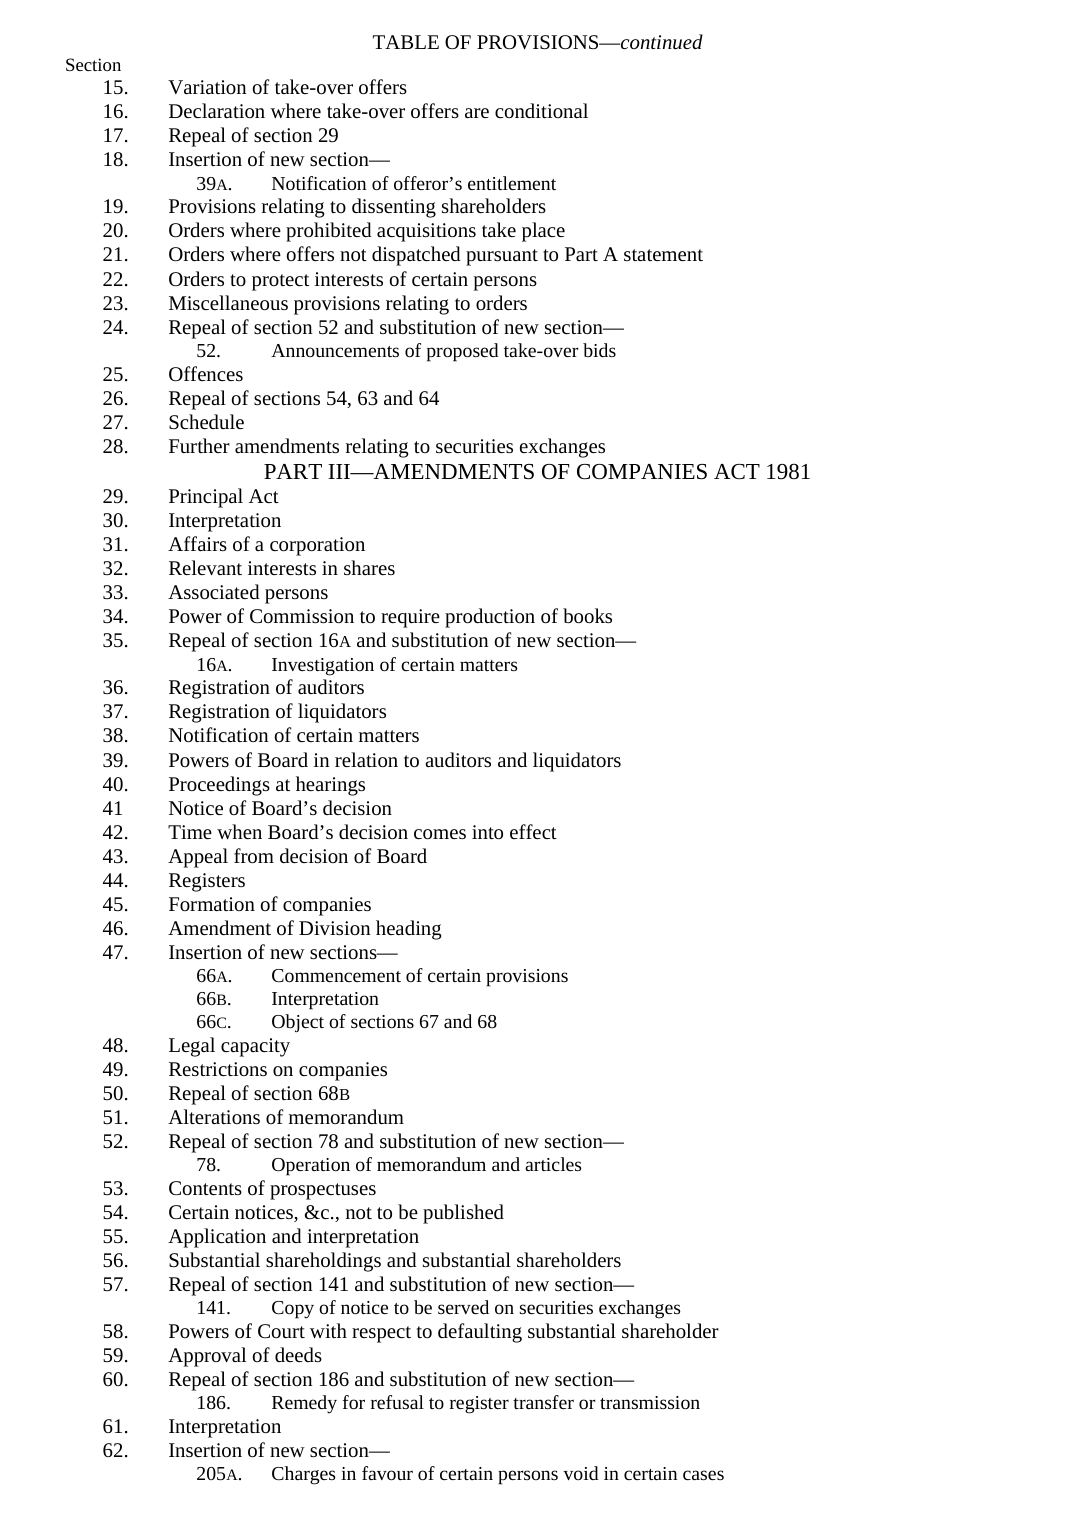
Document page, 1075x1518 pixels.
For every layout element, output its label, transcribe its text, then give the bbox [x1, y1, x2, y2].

text 78. Operation of memorandum and articles [196, 1153, 1010, 1176]
text 141. Copy of notice to be served on securities exchanges [196, 1296, 1010, 1319]
text 66a. Commencement of certain provisions [196, 964, 1010, 987]
text 60. Repeal of section 186 and substitution of new section— [102, 1367, 1010, 1391]
text 27. Schedule [102, 409, 1010, 434]
text 28. Further amendments relating to securities exchanges [102, 434, 1010, 458]
text 42. Time when Board’s decision comes into effect [102, 820, 1010, 844]
text 66b. Interpretation [196, 987, 1010, 1010]
text 20. Orders where prohibited acquisitions take place [102, 218, 1010, 242]
text 52. Announcements of proposed take-over bids [196, 339, 1010, 361]
text 39a. Notification of offeror’s entitlement [196, 171, 1010, 194]
text 55. Application and interpretation [102, 1224, 1010, 1248]
text 56. Substantial shareholdings and substantial shareholders [102, 1248, 1010, 1272]
text 15. Variation of take-over offers [102, 75, 1010, 99]
text 52. Repeal of section 78 and substitution of new section— [102, 1129, 1010, 1153]
text 51. Alterations of memorandum [102, 1105, 1010, 1129]
text 43. Appeal from decision of Board [102, 844, 1010, 868]
text 53. Contents of prospectuses [102, 1176, 1010, 1200]
text 47. Insertion of new sections— [102, 940, 1010, 964]
text 61. Interpretation [102, 1414, 1010, 1438]
text 59. Approval of deeds [102, 1343, 1010, 1367]
text 26. Repeal of sections 54, 63 and 64 [102, 386, 1010, 409]
text 23. Miscellaneous provisions relating to orders [102, 291, 1010, 314]
text 19. Provisions relating to dissenting shareholders [102, 194, 1010, 218]
text 29. Principal Act [102, 484, 1010, 508]
text TABLE OF PROVISIONS—continued [65, 29, 1010, 54]
text 186. Remedy for refusal to register transfer or transmission [196, 1391, 1010, 1414]
text 45. Formation of companies [102, 892, 1010, 916]
text 62. Insertion of new section— [102, 1438, 1010, 1462]
text 40. Proceedings at hearings [102, 772, 1010, 796]
text 16. Declaration where take-over offers are conditional [102, 99, 1010, 123]
text 54. Certain notices, &c., not to be published [102, 1200, 1010, 1224]
text 46. Amendment of Division heading [102, 916, 1010, 940]
text 205a. Charges in favour of certain persons void in certain cases [196, 1462, 1010, 1485]
text 58. Powers of Court with respect to defaulting substantial shareholder [102, 1319, 1010, 1343]
text PART III—AMENDMENTS OF COMPANIES ACT 1981 [65, 458, 1010, 484]
text 31. Affairs of a corporation [102, 532, 1010, 556]
text 57. Repeal of section 141 and substitution of new section— [102, 1272, 1010, 1296]
text 32. Relevant interests in shares [102, 556, 1010, 580]
text 17. Repeal of section 29 [102, 123, 1010, 147]
text 21. Orders where offers not dispatched pursuant to Part A statement [102, 242, 1010, 266]
text Section [65, 54, 1010, 75]
text 50. Repeal of section 68b [102, 1081, 1010, 1105]
text 37. Registration of liquidators [102, 699, 1010, 723]
text 39. Powers of Board in relation to auditors and liquidators [102, 747, 1010, 772]
text 44. Registers [102, 868, 1010, 892]
text 16a. Investigation of certain matters [196, 652, 1010, 675]
text 33. Associated persons [102, 580, 1010, 604]
text 34. Power of Commission to require production of books [102, 604, 1010, 628]
text 24. Repeal of section 52 and substitution of new section— [102, 314, 1010, 339]
text 66c. Object of sections 67 and 68 [196, 1010, 1010, 1032]
text 48. Legal capacity [102, 1032, 1010, 1057]
text 22. Orders to protect interests of certain persons [102, 266, 1010, 291]
text 41 Notice of Board’s decision [102, 796, 1010, 820]
text 30. Interpretation [102, 508, 1010, 532]
text 49. Restrictions on companies [102, 1057, 1010, 1081]
text 38. Notification of certain matters [102, 723, 1010, 747]
text 25. Offences [102, 361, 1010, 386]
text 35. Repeal of section 16a and substitution of new section— [102, 628, 1010, 652]
text 18. Insertion of new section— [102, 147, 1010, 171]
text 36. Registration of auditors [102, 675, 1010, 699]
